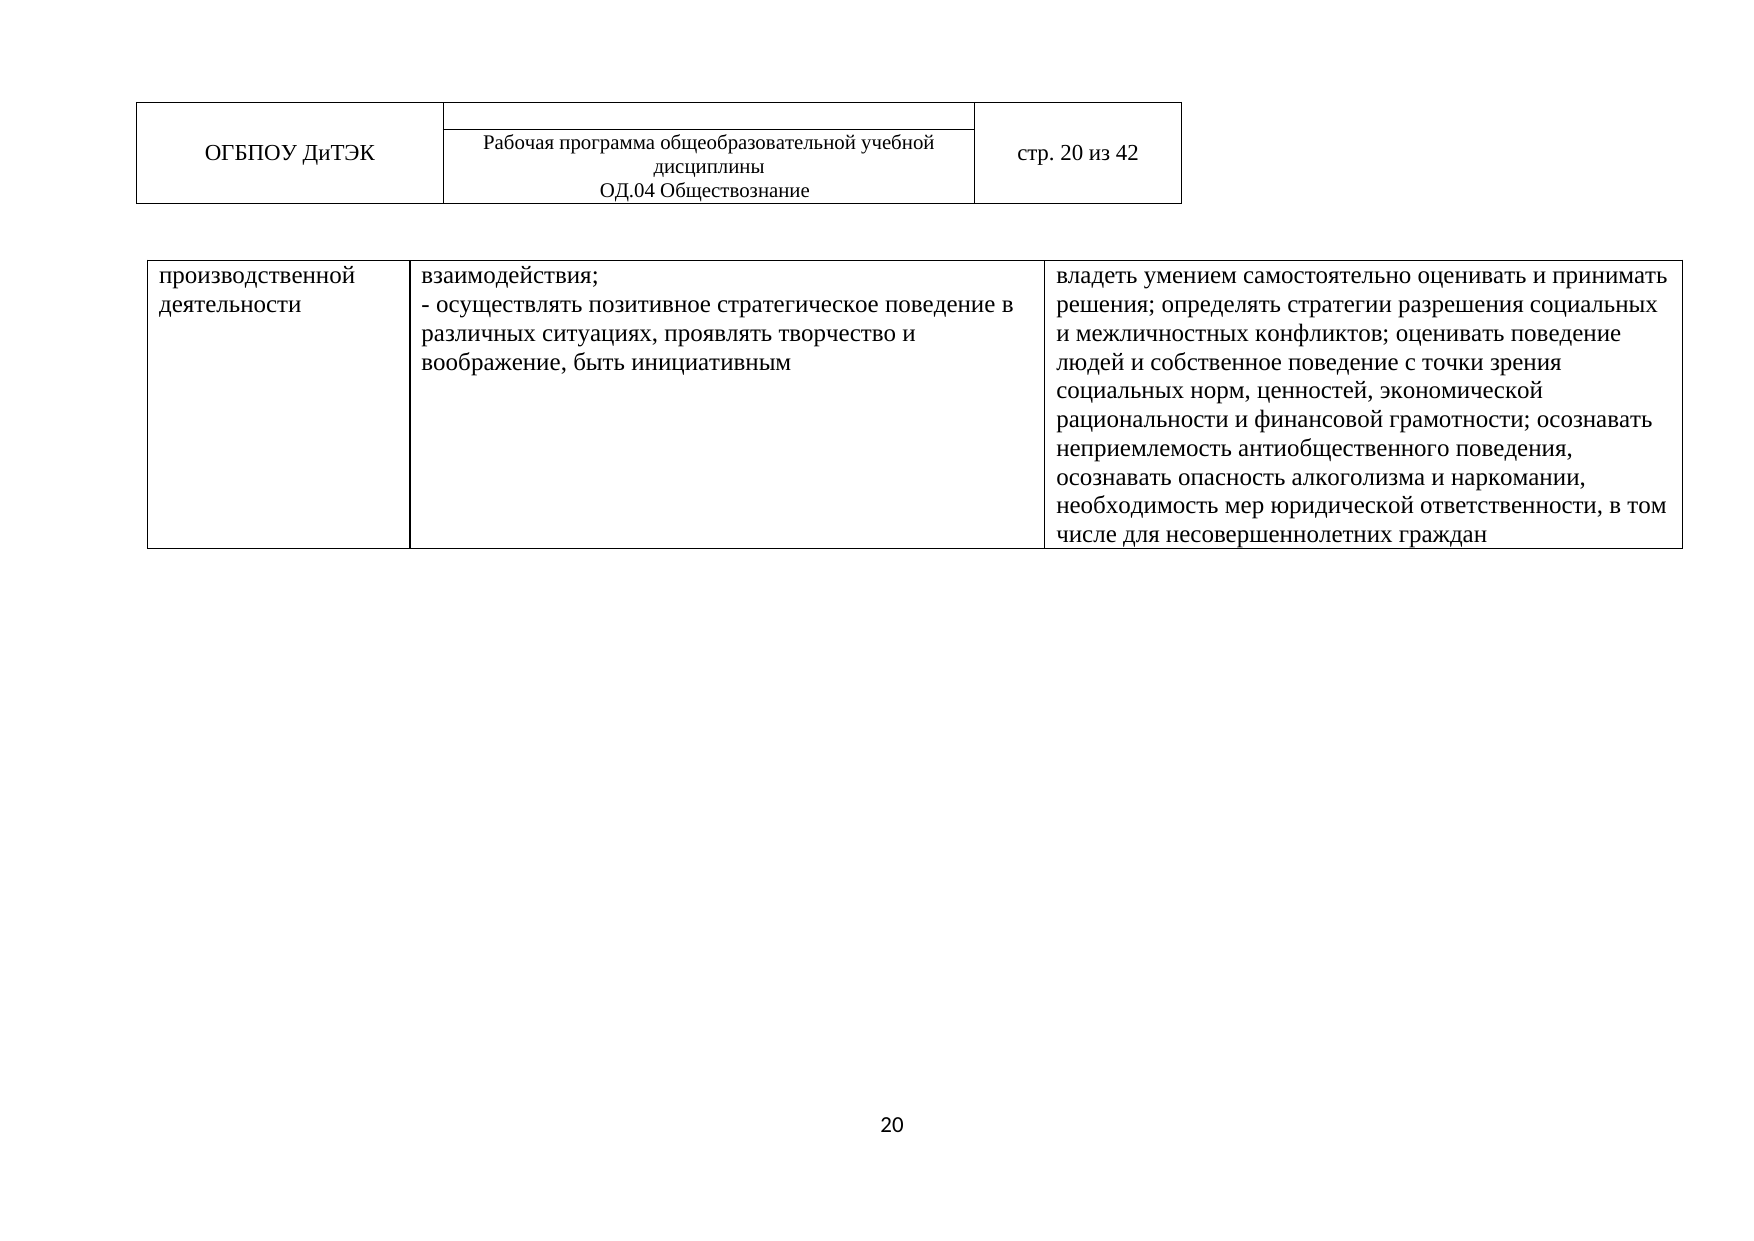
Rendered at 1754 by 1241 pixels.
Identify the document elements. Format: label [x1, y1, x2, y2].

table_cell [411, 261, 1044, 548]
table_cell [148, 261, 409, 548]
table_cell [1045, 261, 1682, 548]
